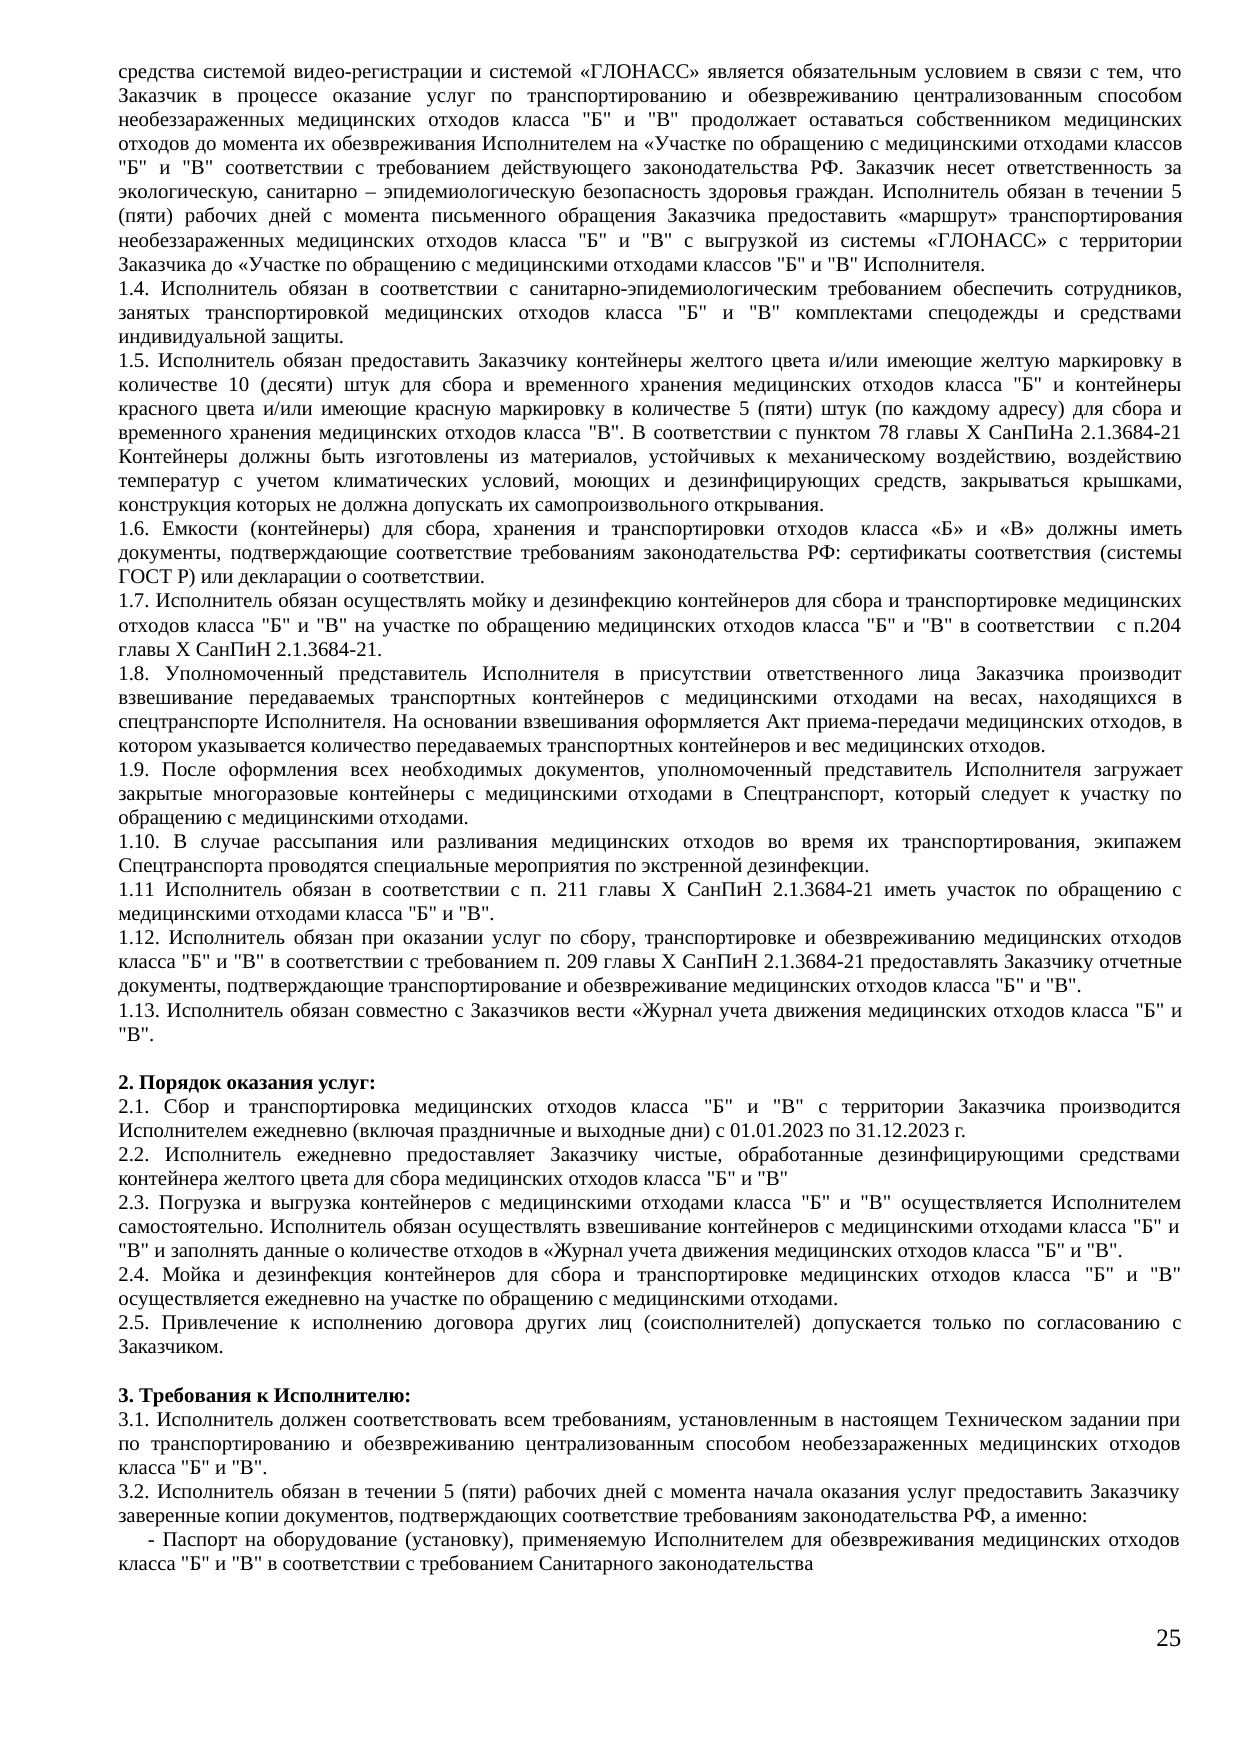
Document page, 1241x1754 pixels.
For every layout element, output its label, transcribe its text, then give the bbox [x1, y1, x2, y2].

text 2.4. Мойка и дезинфекция контейнеров для сбора и транспортировке медицинских отходов класса "Б" и "В" осуществляется ежедневно на участке по обращению с медицинскими отходами. [118, 1262, 1181, 1310]
text 2.1. Сбор и транспортировка медицинских отходов класса "Б" и "В" с территории Заказчика производится Исполнителем ежедневно (включая праздничные и выходные дни) с 01.01.2023 по 31.12.2023 г. [118, 1094, 1181, 1142]
text 1.10. В случае рассыпания или разливания медицинских отходов во время их транспортирования, экипажем Спецтранспорта проводятся специальные мероприятия по экстренной дезинфекции. [118, 829, 1183, 877]
text 1.9. После оформления всех необходимых документов, уполномоченный представитель Исполнителя загружает закрытые многоразовые контейнеры с медицинскими отходами в Спецтранспорт, который следует к участку по обращению с медицинскими отходами. [118, 757, 1183, 829]
text 2.2. Исполнитель ежедневно предоставляет Заказчику чистые, обработанные дезинфицирующими средствами контейнера желтого цвета для сбора медицинских отходов класса "Б" и "В" [118, 1142, 1181, 1190]
text 2. Порядок оказания услуг: [118, 1070, 1183, 1094]
text 2.3. Погрузка и выгрузка контейнеров с медицинскими отходами класса "Б" и "В" осуществляется Исполнителем самостоятельно. Исполнитель обязан осуществлять взвешивание контейнеров с медицинскими отходами класса "Б" и "В" и заполнять данные о количестве отходов в «Журнал учета движения медицинских отходов класса "Б" и "В". [118, 1190, 1181, 1262]
text 1.11 Исполнитель обязан в соответствии с п. 211 главы Х СанПиН 2.1.3684-21 иметь участок по обращению с медицинскими отходами класса "Б" и "В". [118, 877, 1183, 925]
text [118, 59, 1183, 276]
text 1.6. Емкости (контейнеры) для сбора, хранения и транспортировки отходов класса «Б» и «В» должны иметь документы, подтверждающие соответствие требованиям законодательства РФ: сертификаты соответствия (системы ГОСТ Р) или декларации о соответствии. [118, 516, 1183, 588]
text 3.1. Исполнитель должен соответствовать всем требованиям, установленным в настоящем Техническом задании при по транспортированию и обезвреживанию централизованным способом необеззараженных медицинских отходов класса "Б" и "В". [118, 1407, 1181, 1479]
text - Паспорт на оборудование (установку), применяемую Исполнителем для обезвреживания медицинских отходов класса "Б" и "В" в соответствии с требованием Санитарного законодательства [118, 1527, 1181, 1575]
text 1.4. Исполнитель обязан в соответствии с санитарно-эпидемиологическим требованием обеспечить сотрудников, занятых транспортировкой медицинских отходов класса "Б" и "В" комплектами спецодежды и средствами индивидуальной защиты. [118, 276, 1183, 348]
text 2.5. Привлечение к исполнению договора других лиц (соисполнителей) допускается только по согласованию с Заказчиком. [118, 1310, 1183, 1358]
text 1.13. Исполнитель обязан совместно с Заказчиков вести «Журнал учета движения медицинских отходов класса "Б" и "В". [118, 997, 1183, 1046]
text 1.5. Исполнитель обязан предоставить Заказчику контейнеры желтого цвета и/или имеющие желтую маркировку в количестве 10 (десяти) штук для сбора и временного хранения медицинских отходов класса "Б" и контейнеры красного цвета и/или имеющие красную маркировку в количестве 5 (пяти) штук (по каждому адресу) для сбора и временного хранения медицинских отходов класса "В". В соответствии с пунктом 78 главы Х СанПиНа 2.1.3684-21 Контейнеры должны быть изготовлены из материалов, устойчивых к механическому воздействию, воздействию температур с учетом климатических условий, моющих и дезинфицирующих средств, закрываться крышками, конструкция которых не должна допускать их самопроизвольного открывания. [118, 348, 1183, 516]
text 1.7. Исполнитель обязан осуществлять мойку и дезинфекцию контейнеров для сбора и транспортировке медицинских отходов класса "Б" и "В" на участке по обращению медицинских отходов класса "Б" и "В" в соответствии с п.204 главы Х СанПиН 2.1.3684-21. [118, 588, 1183, 661]
text 1.12. Исполнитель обязан при оказании услуг по сбору, транспортировке и обезвреживанию медицинских отходов класса "Б" и "В" в соответствии с требованием п. 209 главы Х СанПиН 2.1.3684-21 предоставлять Заказчику отчетные документы, подтверждающие транспортирование и обезвреживание медицинских отходов класса "Б" и "В". [118, 925, 1183, 997]
text 1.8. Уполномоченный представитель Исполнителя в присутствии ответственного лица Заказчика производит взвешивание передаваемых транспортных контейнеров с медицинскими отходами на весах, находящихся в спецтранспорте Исполнителя. На основании взвешивания оформляется Акт приема-передачи медицинских отходов, в котором указывается количество передаваемых транспортных контейнеров и вес медицинских отходов. [118, 661, 1183, 757]
text 3. Требования к Исполнителю: [118, 1382, 1181, 1407]
text 3.2. Исполнитель обязан в течении 5 (пяти) рабочих дней с момента начала оказания услуг предоставить Заказчику заверенные копии документов, подтверждающих соответствие требованиям законодательства РФ, а именно: [118, 1479, 1181, 1527]
